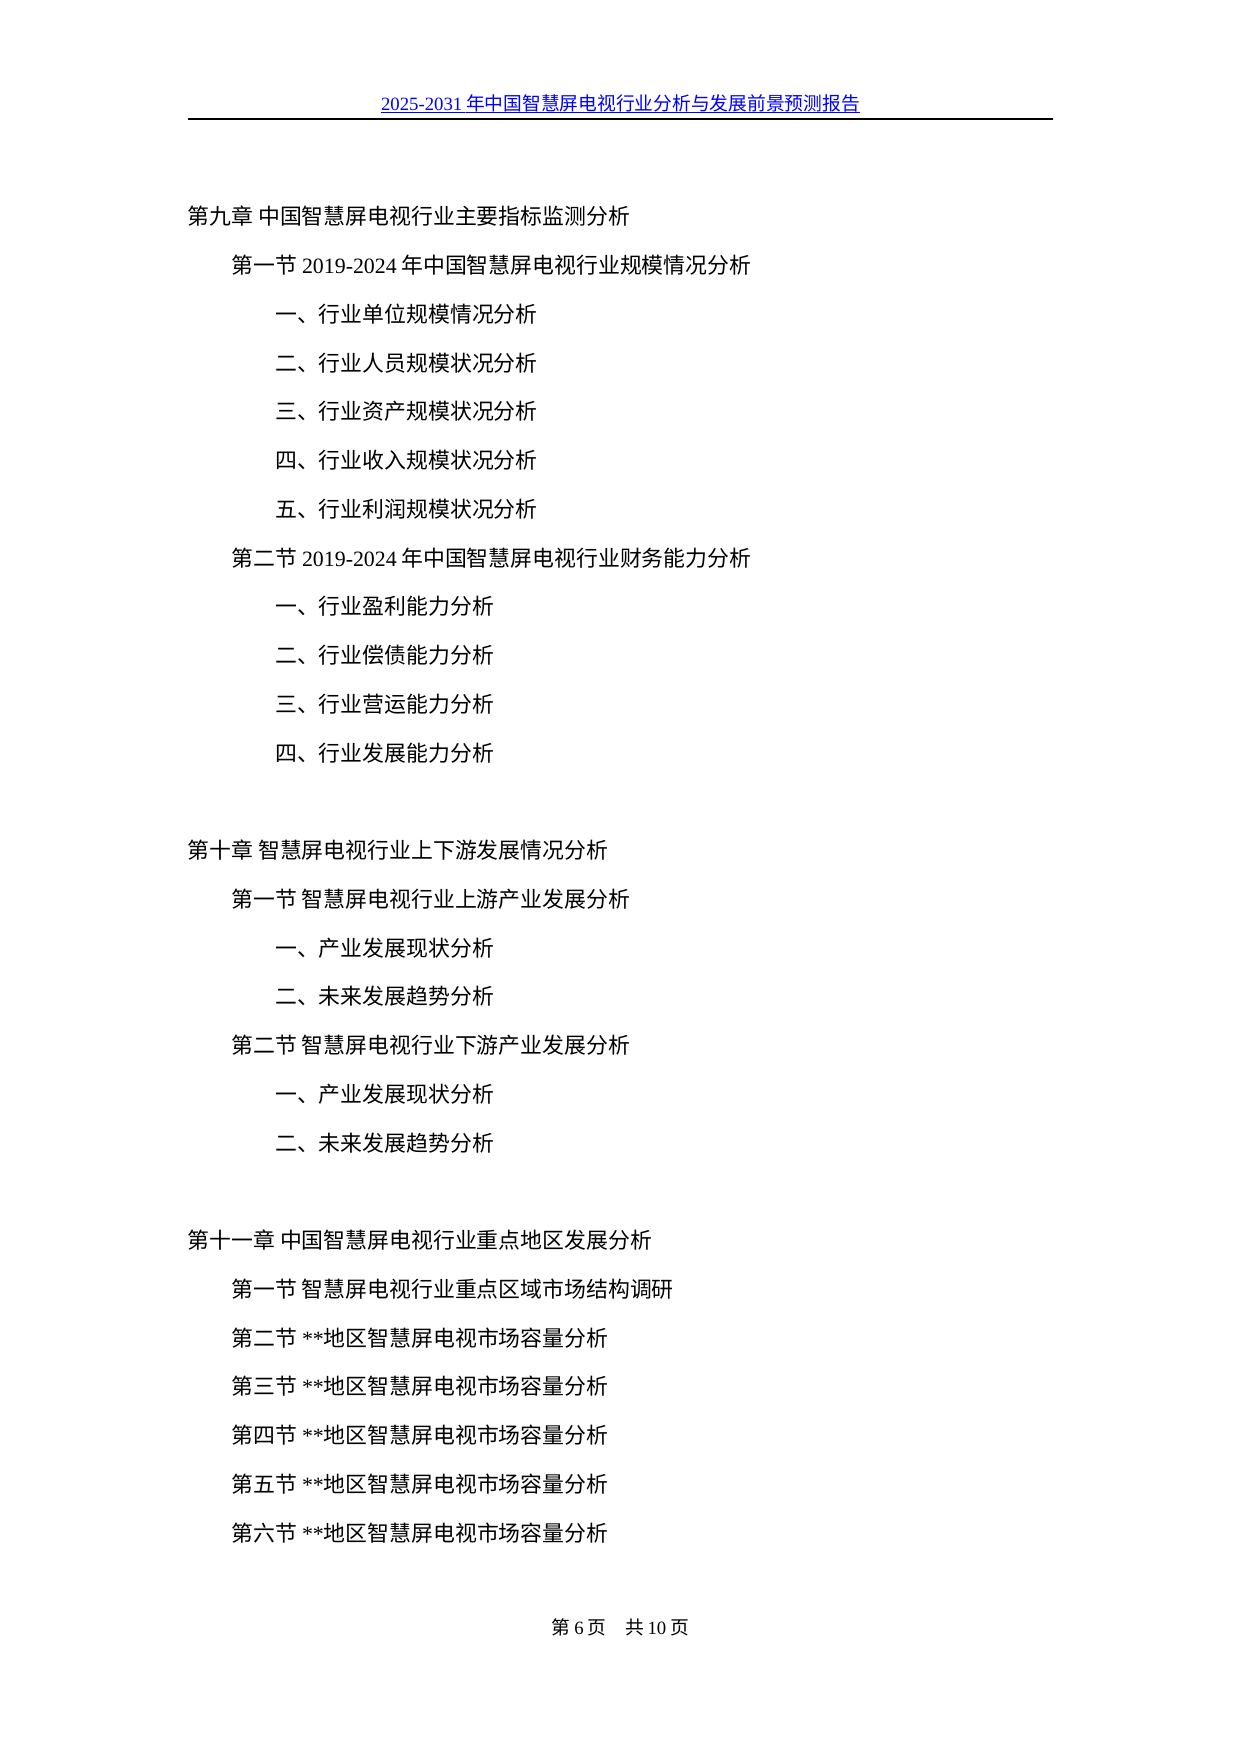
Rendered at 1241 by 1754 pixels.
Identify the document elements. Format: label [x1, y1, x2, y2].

text [187, 150, 1053, 1548]
